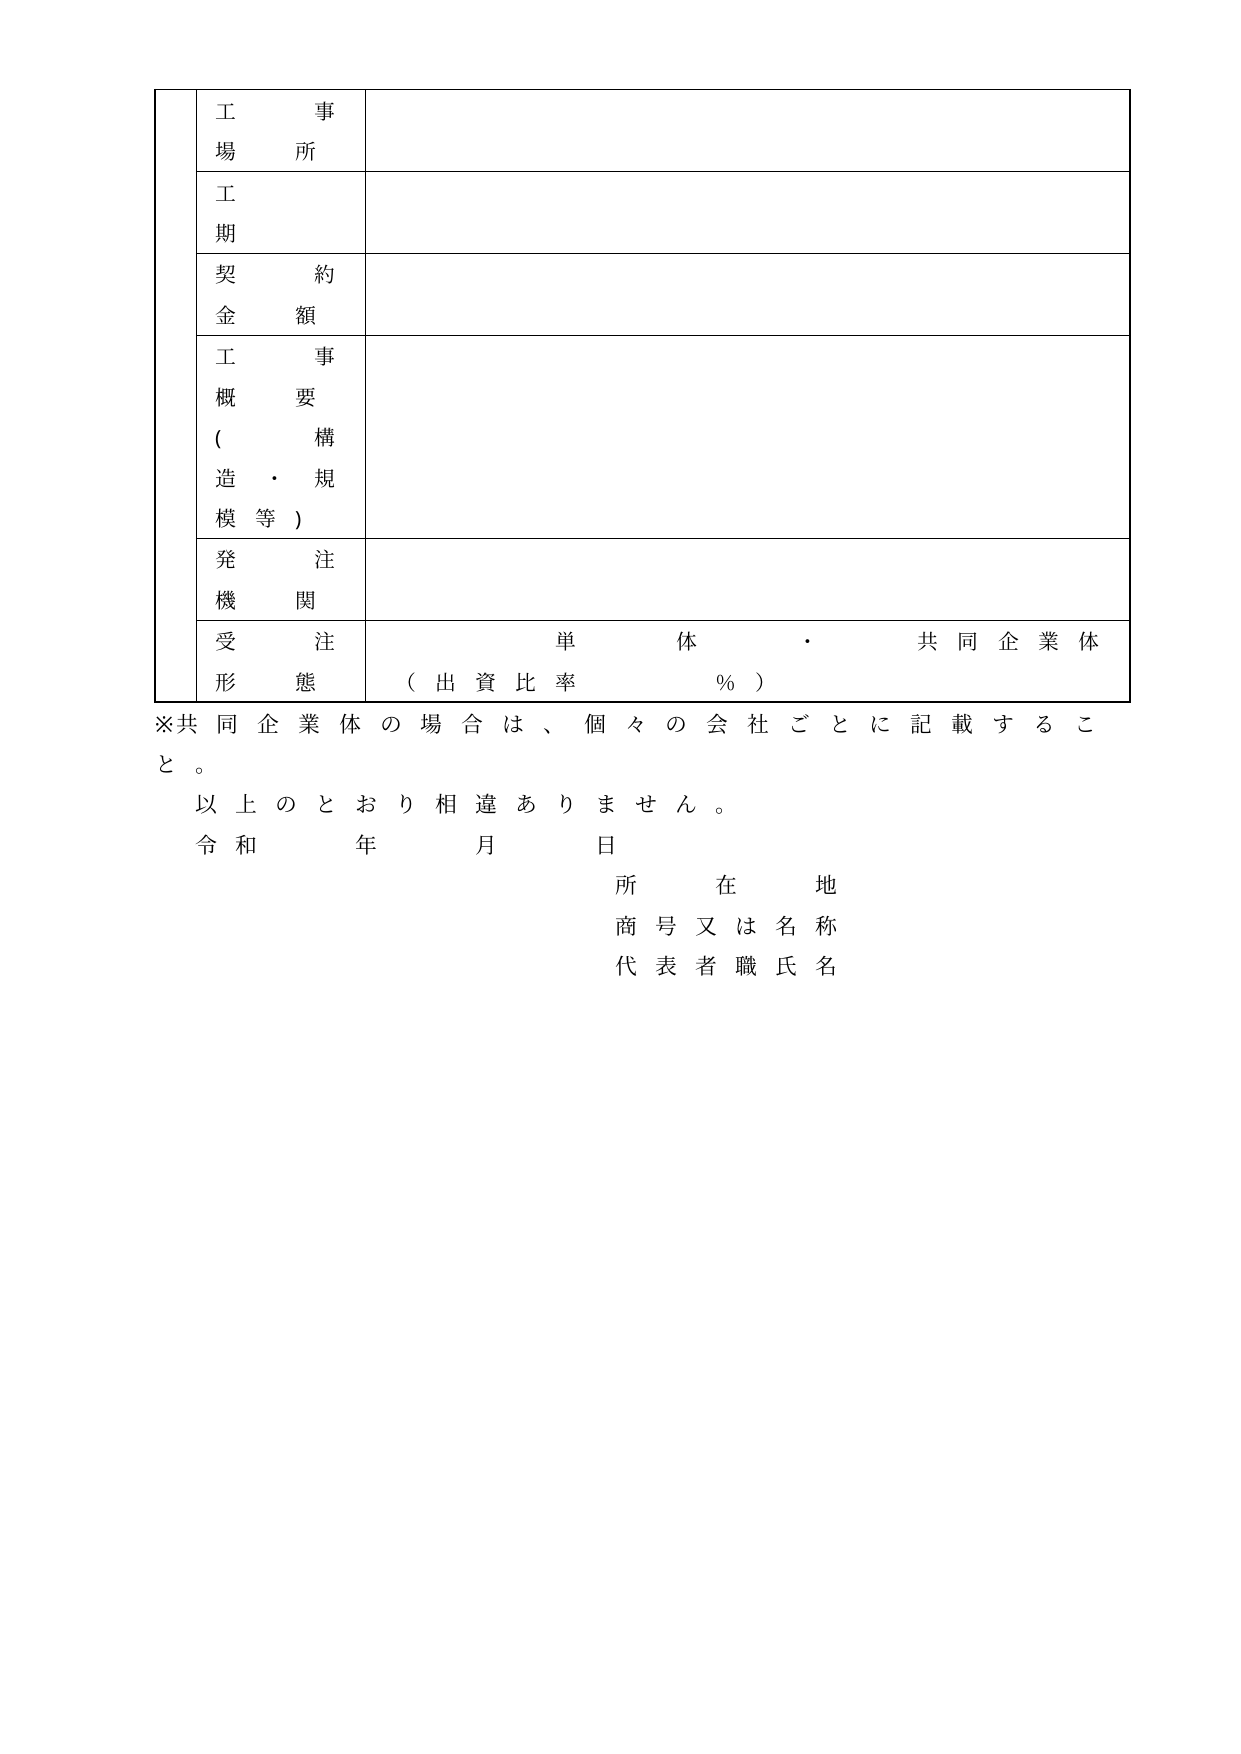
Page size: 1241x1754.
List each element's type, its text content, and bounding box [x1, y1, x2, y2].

table_cell 工 期 [197, 172, 365, 253]
table_cell [366, 539, 1129, 619]
table_cell [366, 172, 1129, 253]
text 以上のとおり相違ありません。 [178, 783, 1115, 824]
table_cell 発 注 機 関 [197, 539, 365, 619]
table_cell [366, 254, 1129, 334]
table_cell [366, 90, 1129, 171]
text 所 在 地 [155, 864, 1115, 904]
table_cell [366, 336, 1129, 538]
text 代表者職氏名 [277, 945, 1115, 985]
text 令和 年 月 日 [178, 824, 1115, 864]
text 商号又は名称 [277, 904, 1115, 945]
table_cell 単 体 ・ 共同企業体 （出資比率 ％） [366, 621, 1129, 701]
table_cell 受 注 形 態 [197, 621, 365, 701]
table_cell ③ [156, 90, 196, 701]
table_cell 契 約 金 額 [197, 254, 365, 334]
table_cell 工 事 場 所 [197, 90, 365, 171]
text ※共同企業体の場合は、個々の会社ごとに記載すること。 [155, 703, 1115, 783]
table_cell 工 事 概 要 (構造・規模等) [197, 336, 365, 538]
